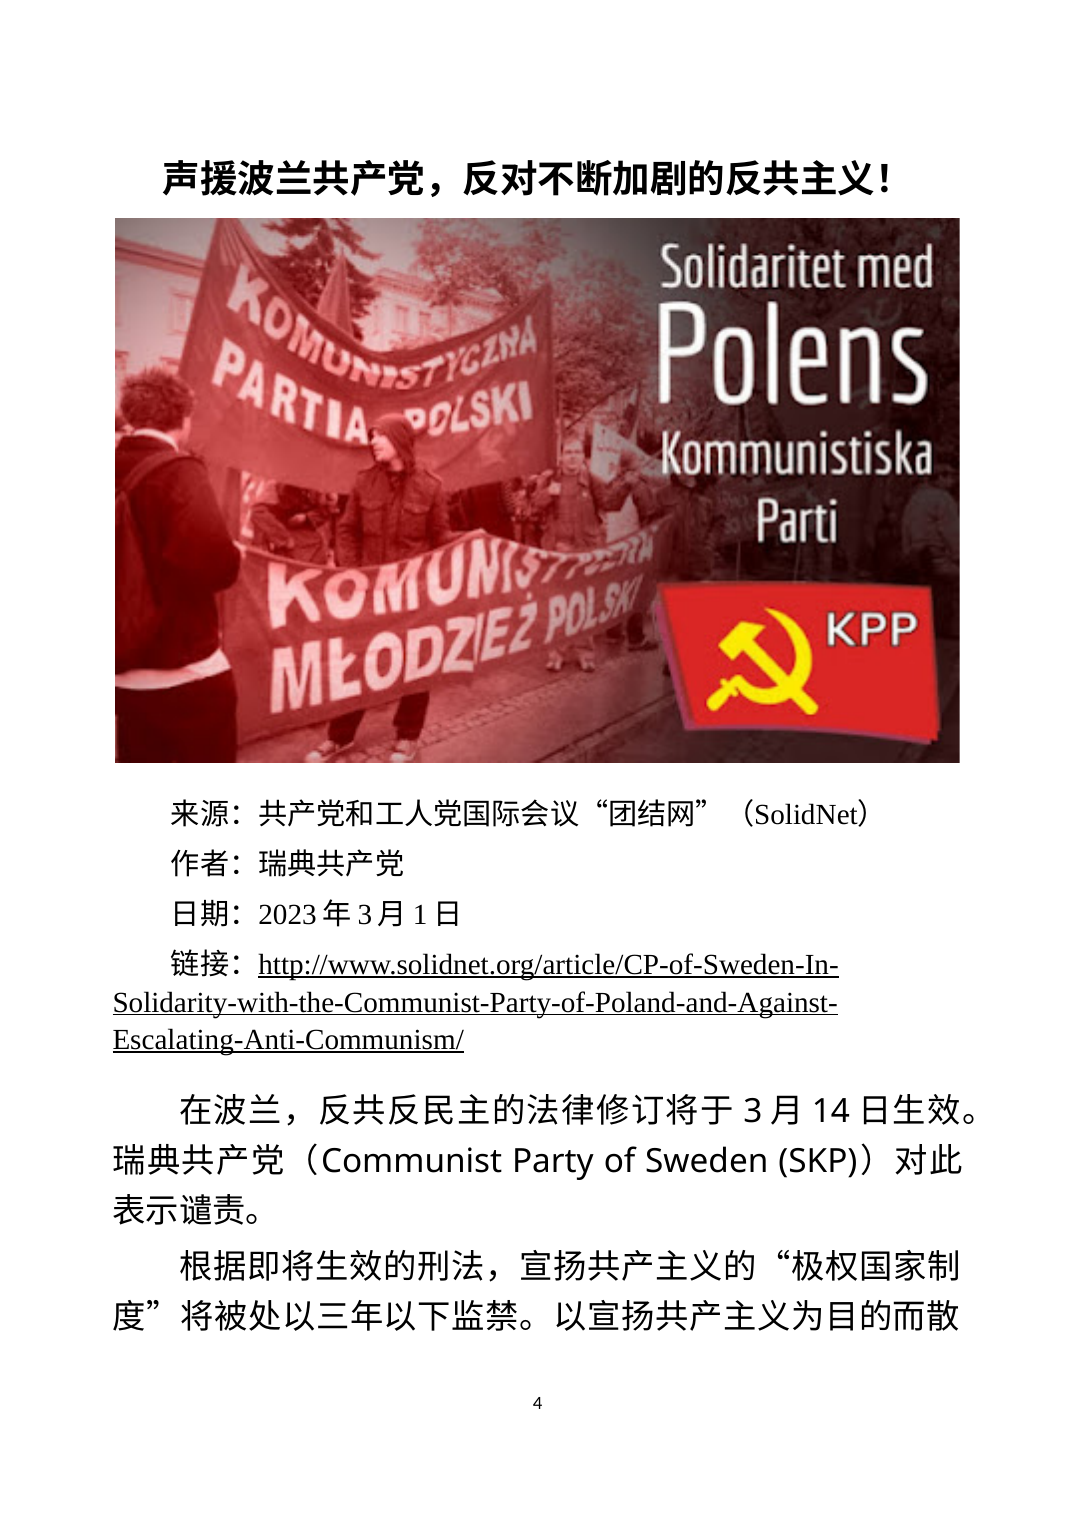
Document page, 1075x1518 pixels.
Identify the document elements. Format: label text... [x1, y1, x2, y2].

subtitle 声援波兰共产党，反对不断加剧的反共主义！ [112, 171, 963, 198]
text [112, 1238, 963, 1338]
picture [115, 218, 960, 763]
text 链接：http://www.solidnet.org/article/CP-of-Sweden-In-Solidarity-with-the-Communist-Party-of-Poland-and-Against-Escalating-Anti-Communism/ [112, 944, 963, 1057]
text 日期：2023年3月1日 [112, 894, 963, 932]
text 作者：瑞典共产党 [112, 844, 963, 882]
text 在波兰，反共反民主的法律修订将于3月14日生效。瑞典共产党（Communist Party of Sweden (SKP)）对此表示谴责。 [112, 1082, 963, 1232]
text 来源：共产党和工人党国际会议“团结网”（SolidNet） [112, 794, 963, 832]
